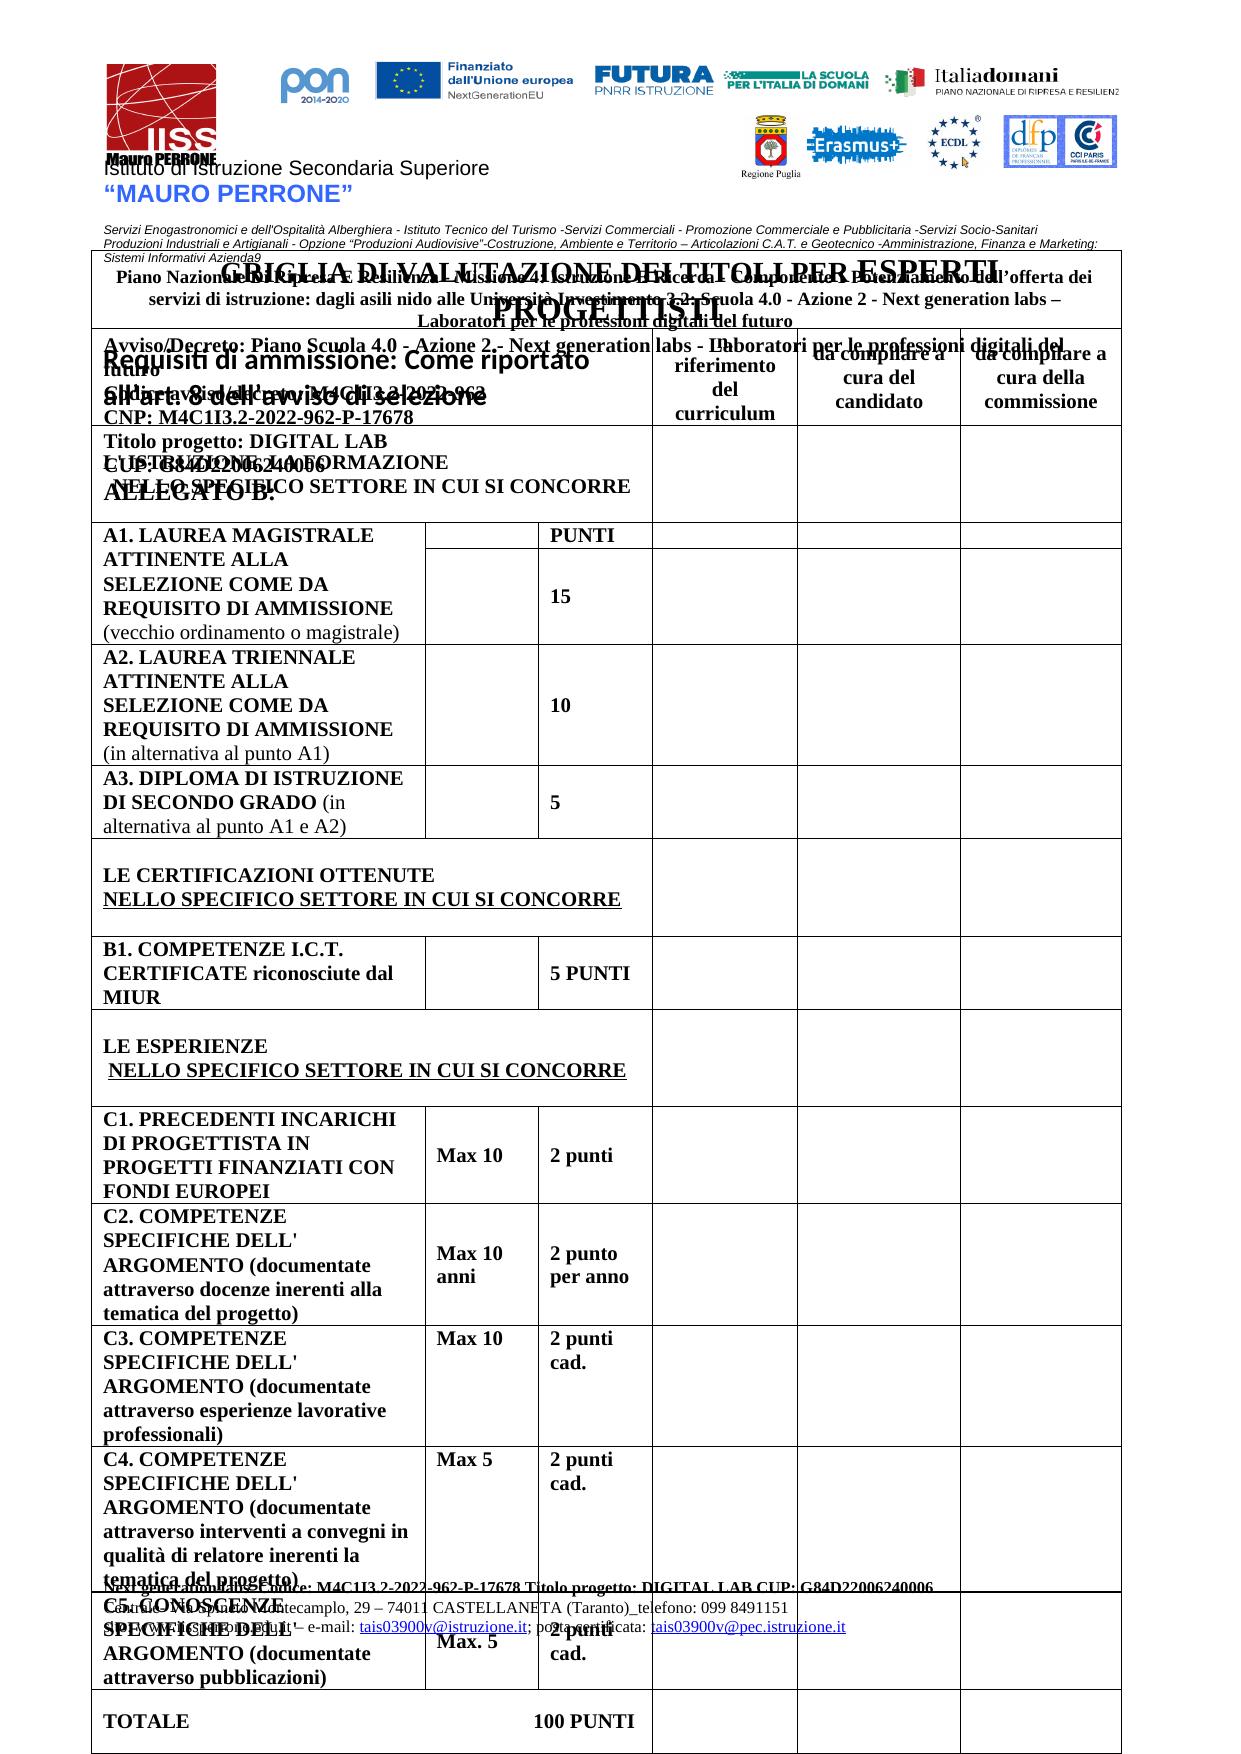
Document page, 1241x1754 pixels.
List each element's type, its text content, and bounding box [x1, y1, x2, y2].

table_cell [798, 839, 960, 936]
table_cell da compilare a cura della commissione [961, 329, 1121, 425]
table_cell [798, 766, 960, 838]
table_cell C1. PRECEDENTI INCARICHI DI PROGETTISTA IN PROGETTI FINANZIATI CON FONDI EUROPEI [92, 1107, 425, 1203]
table_cell Max. 5 [426, 1593, 538, 1689]
table_cell [961, 1204, 1121, 1325]
table_cell [426, 937, 538, 1009]
picture [926, 108, 990, 179]
table_cell C2. COMPETENZE SPECIFICHE DELL' ARGOMENTO (documentate attraverso docenze inerenti alla tematica del progetto) [92, 1204, 425, 1325]
picture [882, 59, 1119, 103]
table_cell L' ISTRUZIONE, LA FORMAZIONE NELLO SPECIFICO SETTORE IN CUI SI CONCORRE [92, 426, 652, 522]
table_cell [798, 645, 960, 765]
table_cell [961, 523, 1121, 547]
table_cell 5 PUNTI [539, 937, 652, 1009]
picture [106, 64, 217, 166]
table_cell [426, 766, 538, 838]
table_cell LE ESPERIENZE NELLO SPECIFICO SETTORE IN CUI SI CONCORRE [92, 1010, 652, 1106]
table_cell [426, 645, 538, 765]
table_cell [798, 1010, 960, 1106]
table_cell n. riferimento del curriculum [653, 329, 797, 425]
table_cell Max 5 [426, 1447, 538, 1591]
table_cell LE CERTIFICAZIONI OTTENUTE NELLO SPECIFICO SETTORE IN CUI SI CONCORRE [92, 839, 652, 936]
table_cell [426, 549, 538, 644]
table_cell 2 punti cad. [539, 1593, 652, 1689]
picture [277, 64, 353, 108]
table_header GRIGLIA DI VALUTAZIONE DEI TITOLI PER ESPERTI PROGETTISTI [92, 251, 1121, 328]
table_cell [653, 1204, 797, 1325]
table_cell [961, 549, 1121, 644]
table_cell 2 punti cad. [539, 1326, 652, 1446]
table_cell A2. LAUREA TRIENNALE ATTINENTE ALLA SELEZIONE COME DA REQUISITO DI AMMISSIONE (in alternativa al punto A1) [92, 645, 425, 765]
table_cell [961, 645, 1121, 765]
table_cell C5. CONOSCENZE SPECIFICHE DELL' ARGOMENTO (documentate attraverso pubblicazioni) [92, 1593, 425, 1689]
table_cell [653, 1107, 797, 1203]
table_cell 15 [539, 549, 652, 644]
table_cell C4. COMPETENZE SPECIFICHE DELL' ARGOMENTO (documentate attraverso interventi a convegni in qualità di relatore inerenti la tematica del progetto) [92, 1447, 425, 1591]
picture [1003, 115, 1118, 168]
table_cell [653, 766, 797, 838]
table_cell [653, 549, 797, 644]
table_cell [961, 766, 1121, 838]
table_cell [653, 1447, 797, 1591]
table_cell [961, 1326, 1121, 1446]
table_cell A1. LAUREA MAGISTRALE ATTINENTE ALLA SELEZIONE COME DA REQUISITO DI AMMISSIONE (vecchio ordinamento o magistrale) [92, 523, 425, 644]
table_cell B1. COMPETENZE I.C.T. CERTIFICATE riconosciute dal MIUR [92, 937, 425, 1009]
table_cell [653, 1690, 797, 1753]
table_cell [653, 937, 797, 1009]
table_cell [961, 1593, 1121, 1689]
table_cell [798, 1204, 960, 1325]
table_cell TOTALE 100 PUNTI [92, 1690, 652, 1753]
table_cell [426, 523, 538, 547]
table_cell 2 punti [539, 1107, 652, 1203]
table_cell PUNTI [539, 523, 652, 547]
table_cell [653, 426, 797, 522]
table_cell [961, 1690, 1121, 1753]
table_cell [653, 839, 797, 936]
table_cell Max 10 [426, 1326, 538, 1446]
table_cell [961, 1010, 1121, 1106]
table_cell [653, 645, 797, 765]
picture [587, 59, 872, 103]
table_cell da compilare a cura del candidato [798, 329, 960, 425]
table_cell [798, 1593, 960, 1689]
table_cell [798, 549, 960, 644]
table_cell [653, 1326, 797, 1446]
table_cell [798, 523, 960, 547]
table_cell C3. COMPETENZE SPECIFICHE DELL' ARGOMENTO (documentate attraverso esperienze lavorative professionali) [92, 1326, 425, 1446]
picture [365, 59, 576, 103]
table_cell Max 10 [426, 1107, 538, 1203]
table_cell [653, 1010, 797, 1106]
table_cell [798, 1107, 960, 1203]
table_cell [653, 523, 797, 547]
table_cell [798, 426, 960, 522]
table_cell [798, 937, 960, 1009]
table_cell [961, 937, 1121, 1009]
table_cell [961, 1107, 1121, 1203]
table_cell [961, 839, 1121, 936]
table_cell Max 10 anni [426, 1204, 538, 1325]
table_cell [798, 1690, 960, 1753]
table_cell 2 punti cad. [539, 1447, 652, 1591]
table_cell Requisiti di ammissione: Come riportato all’art. 8 dell’avviso di selezione [92, 329, 652, 425]
table_cell [798, 1326, 960, 1446]
table_cell [961, 426, 1121, 522]
table_cell A3. DIPLOMA DI ISTRUZIONE DI SECONDO GRADO (in alternativa al punto A1 e A2) [92, 766, 425, 838]
table_cell [798, 1447, 960, 1591]
table_cell 2 punto per anno [539, 1204, 652, 1325]
table_cell [653, 1593, 797, 1689]
table_cell 5 [539, 766, 652, 838]
table_cell [961, 1447, 1121, 1591]
picture [741, 115, 913, 179]
table_cell 10 [539, 645, 652, 765]
